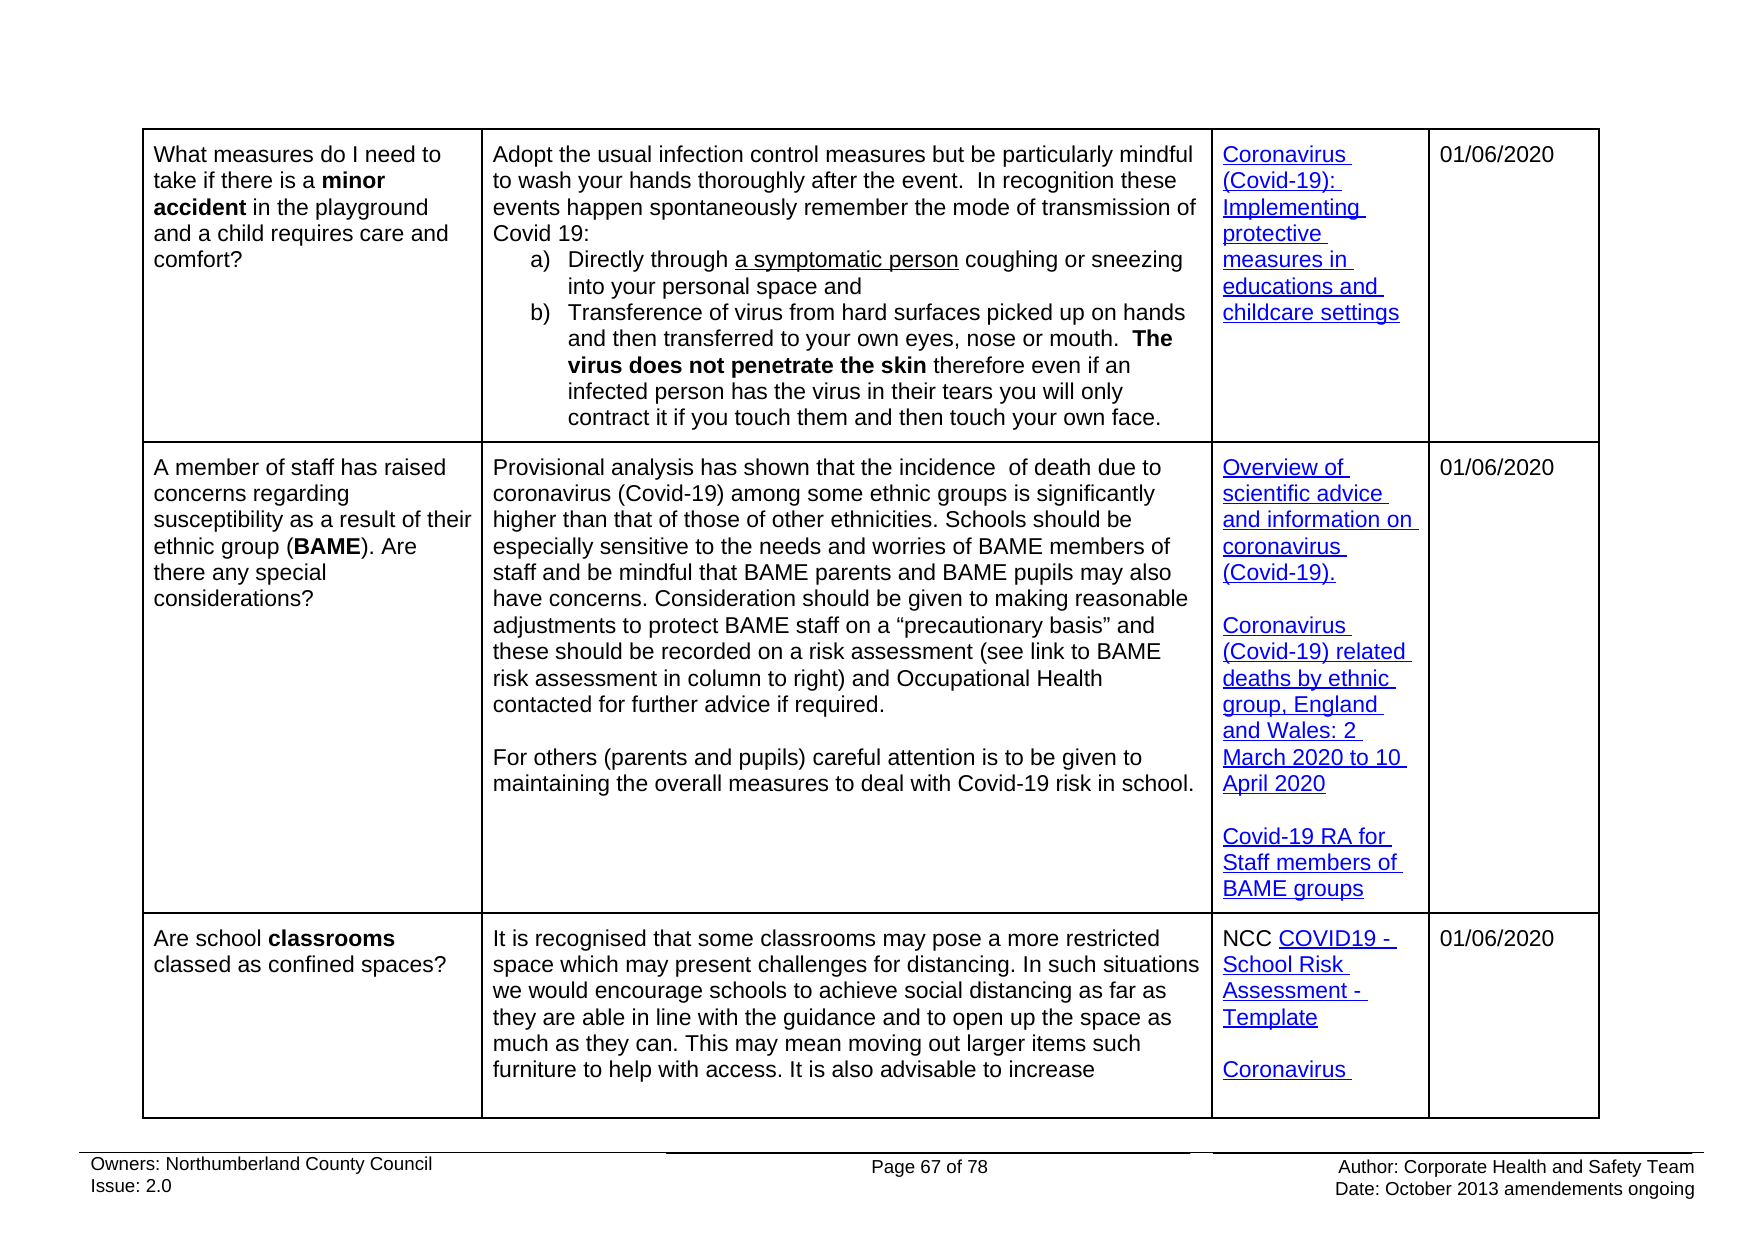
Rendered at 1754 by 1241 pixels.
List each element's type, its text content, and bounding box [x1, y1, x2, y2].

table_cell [1213, 914, 1428, 1117]
table_cell Adopt the usual infection control measures but be particularly mindful to wash your hands thoroughly after the event. In recognition these events happen spontaneously remember the mode of transmission of Covid 19: Directly through a symptomatic person coughing or sneezing into your personal space and Transference of virus from hard surfaces picked up on hands and then transferred to your own eyes, nose or mouth. The virus does not penetrate the skin therefore even if an infected person has the virus in their tears you will only contract it if you touch them and then touch your own face. [483, 130, 1211, 441]
table_cell Overview of scientific advice and information on coronavirus (Covid-19). Coronavirus (Covid-19) related deaths by ethnic group, England and Wales: 2 March 2020 to 10 April 2020 Covid-19 RA for Staff members of BAME groups [1213, 443, 1428, 912]
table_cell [144, 914, 481, 1117]
table_cell Coronavirus (Covid-19): Implementing protective measures in educations and childcare settings [1213, 130, 1428, 441]
table_cell A member of staff has raised concerns regarding susceptibility as a result of their ethnic group (BAME). Are there any special considerations? [144, 443, 481, 912]
table_cell 01/06/2020 [1430, 914, 1598, 1117]
table_cell What measures do I need to take if there is a minor accident in the playground and a child requires care and comfort? [144, 130, 481, 441]
table_cell 01/06/2020 [1430, 443, 1598, 912]
table_cell Provisional analysis has shown that the incidence of death due to coronavirus (Covid-19) among some ethnic groups is significantly higher than that of those of other ethnicities. Schools should be especially sensitive to the needs and worries of BAME members of staff and be mindful that BAME parents and BAME pupils may also have concerns. Consideration should be given to making reasonable adjustments to protect BAME staff on a “precautionary basis” and these should be recorded on a risk assessment (see link to BAME risk assessment in column to right) and Occupational Health contacted for further advice if required. For others (parents and pupils) careful attention is to be given to maintaining the overall measures to deal with Covid-19 risk in school. [483, 443, 1211, 912]
table_cell 01/06/2020 [1430, 130, 1598, 441]
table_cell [483, 914, 1211, 1117]
